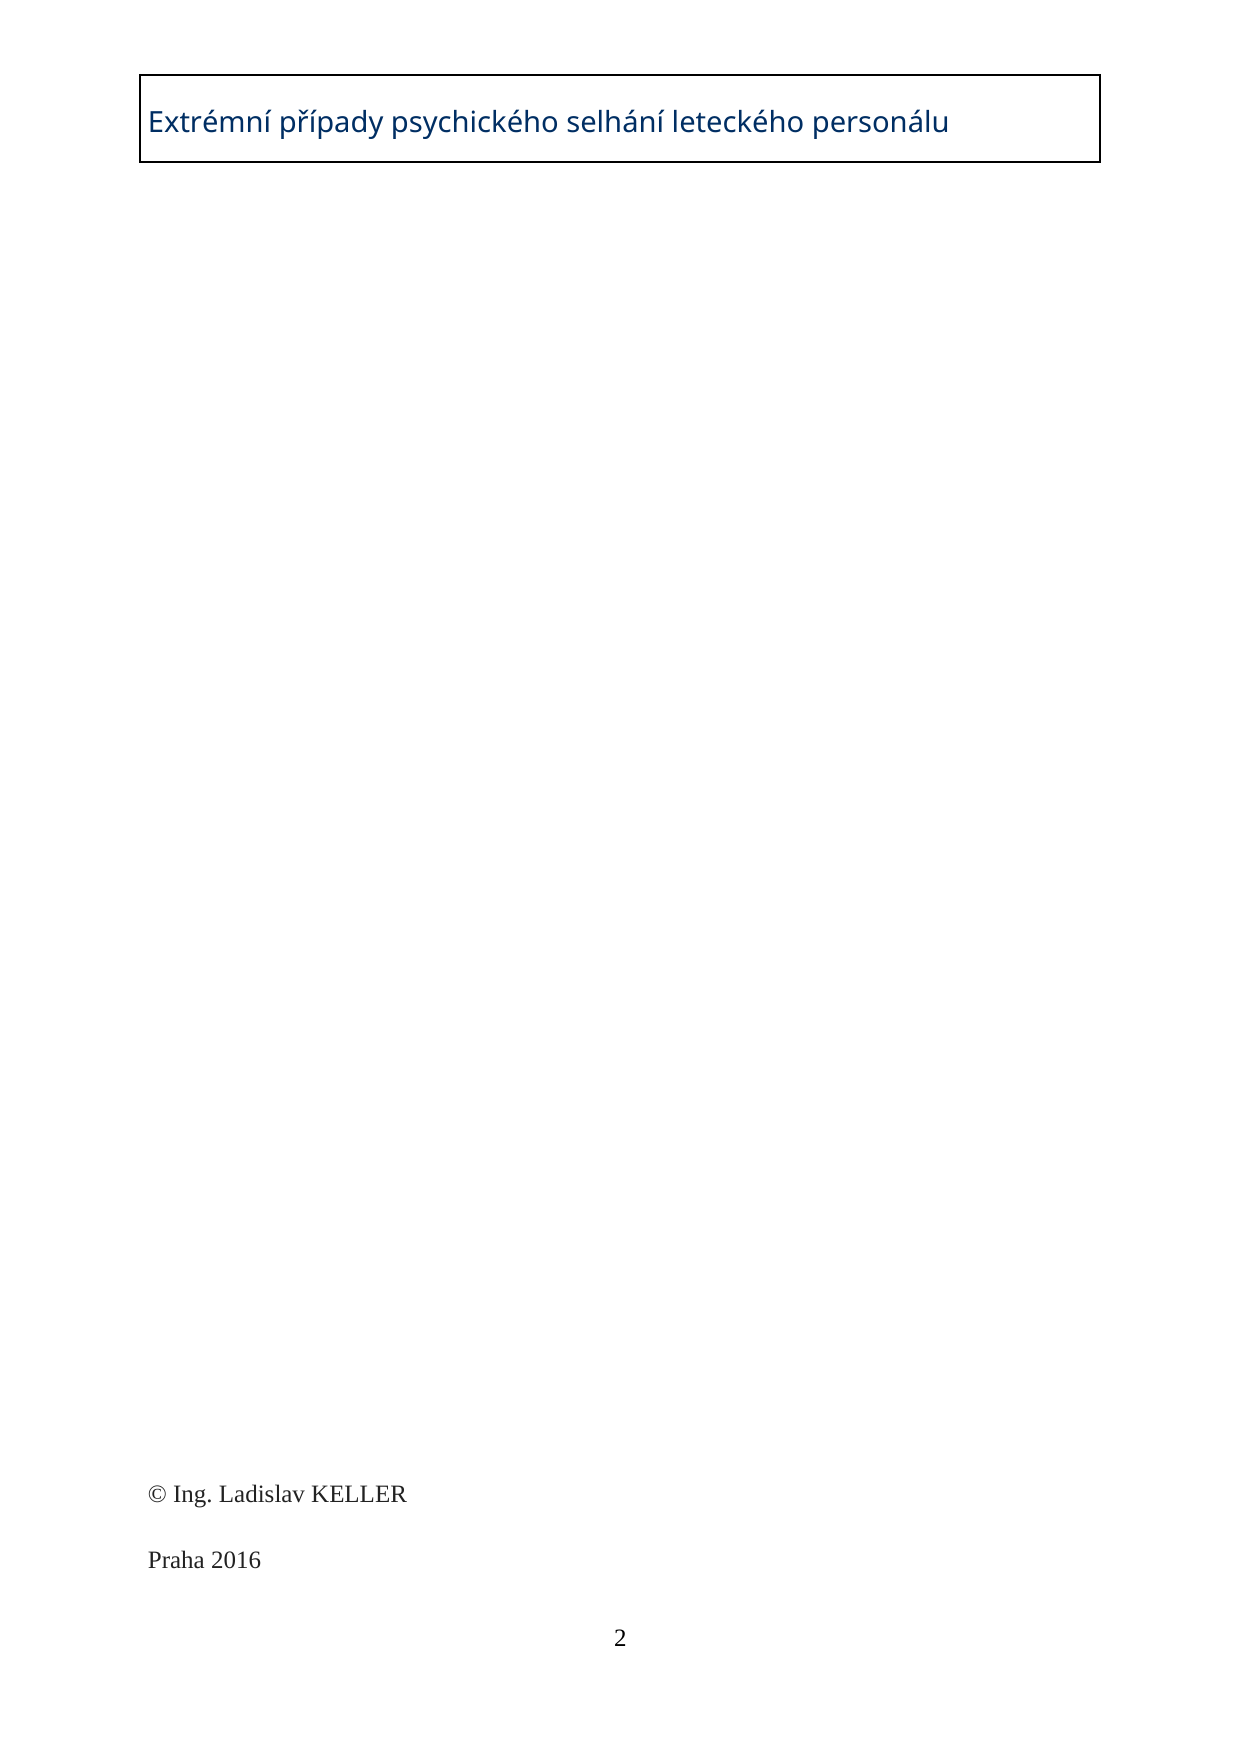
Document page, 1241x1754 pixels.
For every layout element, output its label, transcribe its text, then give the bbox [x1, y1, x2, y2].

list © Ing. Ladislav KELLER [148, 1479, 1093, 1508]
list Praha 2016 [148, 1545, 1093, 1574]
